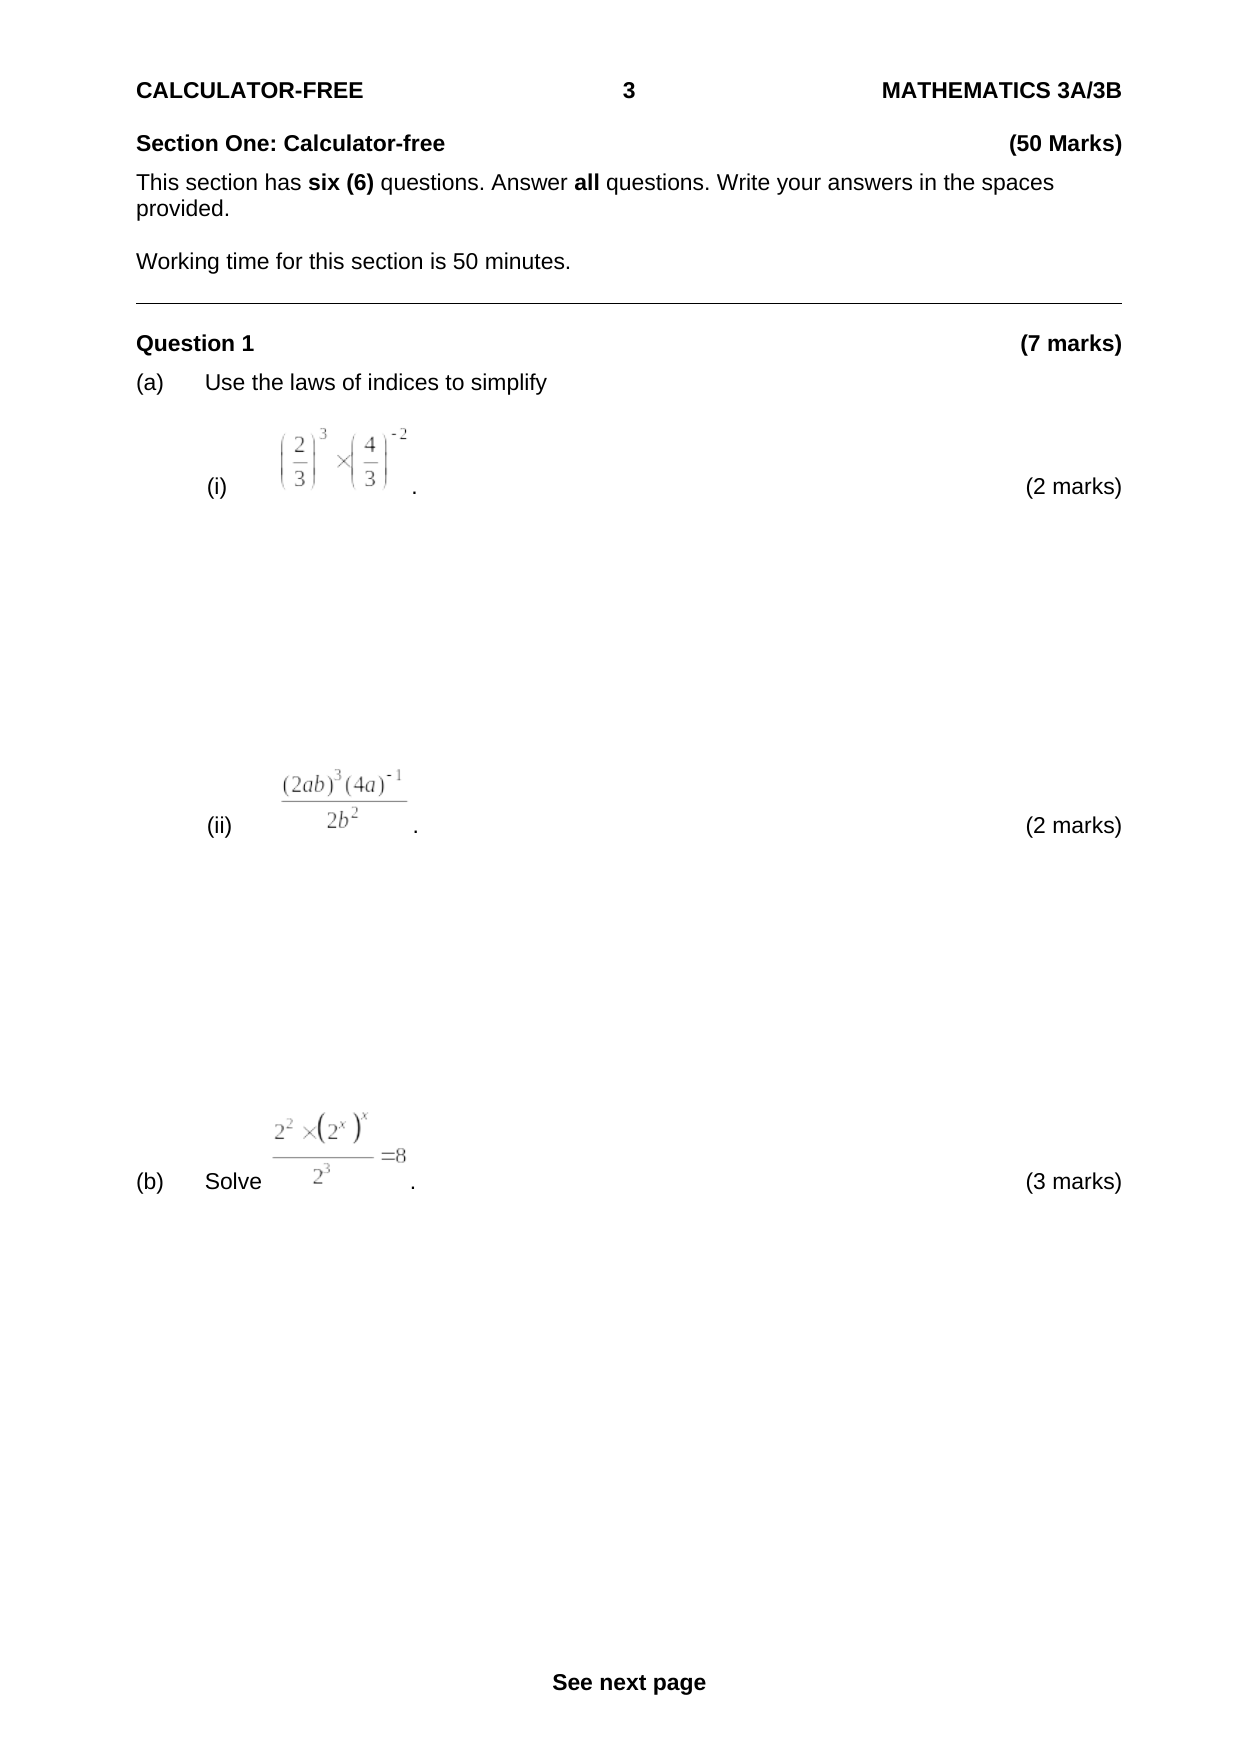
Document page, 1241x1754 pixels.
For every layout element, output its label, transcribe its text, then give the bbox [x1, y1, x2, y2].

text This section has six (6) questions. Answer all questions. Write your answers in the spaces provided. [136, 169, 1122, 221]
text Section One: Calculator-free (50 Marks) [136, 130, 1122, 156]
text (b) Solve . (3 marks) [136, 1102, 1122, 1194]
text Working time for this section is 50 minutes. [136, 248, 1122, 274]
text (ii) . (2 marks) [207, 762, 1122, 839]
text (a) Use the laws of indices to simplify [136, 369, 1122, 395]
text Question 1 (7 marks) [136, 330, 1122, 356]
text (i) . (2 marks) [207, 422, 1122, 499]
